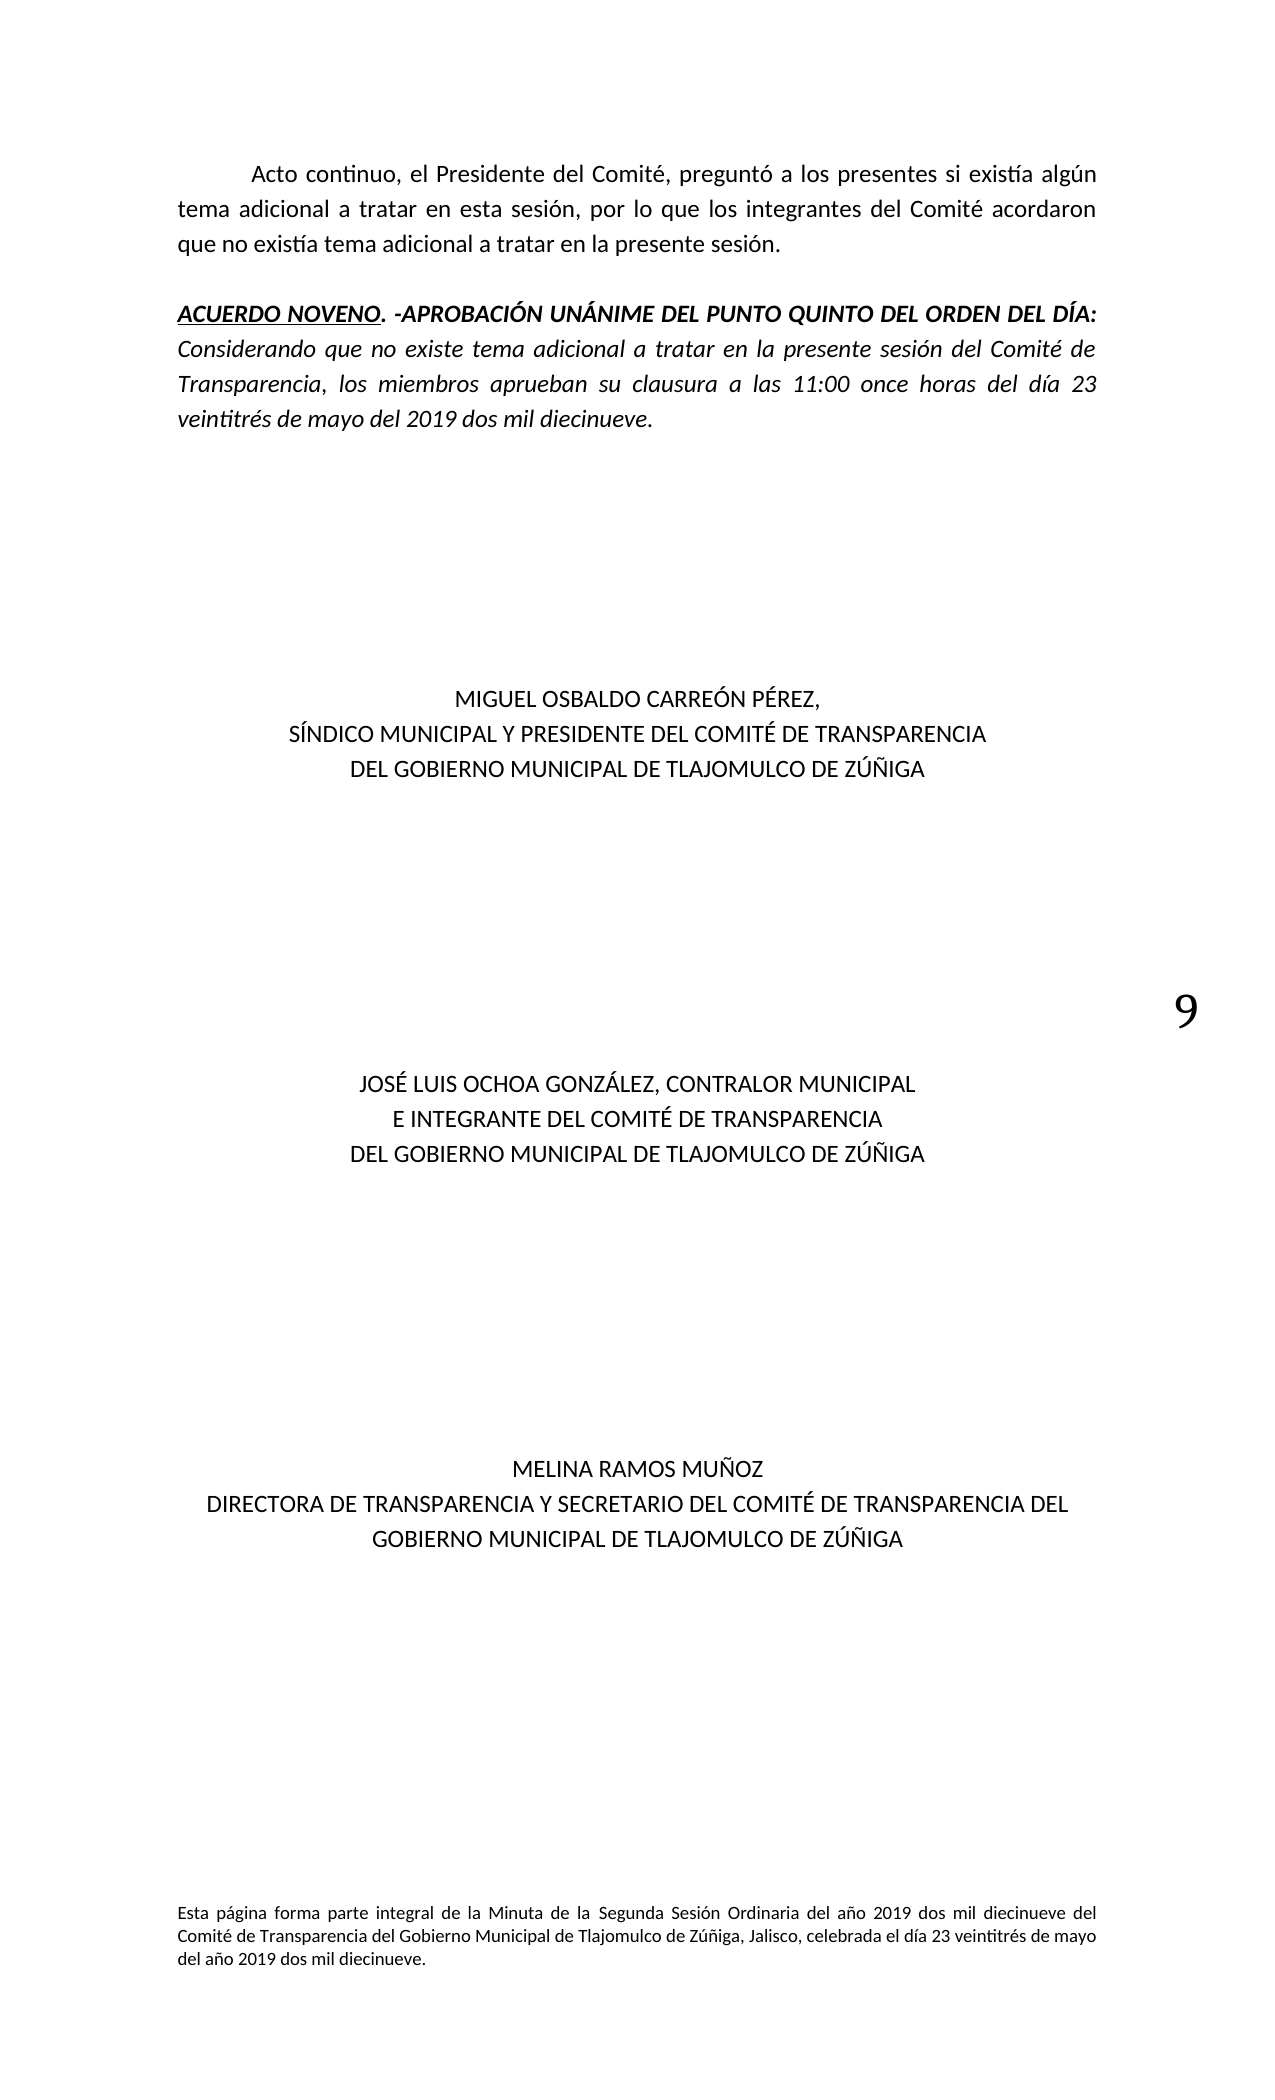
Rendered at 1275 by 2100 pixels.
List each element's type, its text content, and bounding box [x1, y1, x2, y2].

text DEL GOBIERNO MUNICIPAL DE TLAJOMULCO DE ZÚÑIGA [177, 753, 1098, 783]
text JOSÉ LUIS OCHOA GONZÁLEZ, CONTRALOR MUNICIPAL [177, 1068, 1098, 1098]
text Acto continuo, el Presidente del Comité, preguntó a los presentes si existía algún tema adicional a tratar en esta sesión, por lo que los integrantes del Comité acordaron que no existía tema adicional a tratar en la presente sesión. [177, 158, 1098, 258]
text MIGUEL OSBALDO CARREÓN PÉREZ, [177, 683, 1098, 713]
text MELINA RAMOS MUÑOZ [177, 1453, 1098, 1483]
text E INTEGRANTE DEL COMITÉ DE TRANSPARENCIA [177, 1103, 1098, 1133]
text ACUERDO NOVENO. -APROBACIÓN UNÁNIME DEL PUNTO QUINTO DEL ORDEN DEL DÍA: Considerando que no existe tema adicional a tratar en la presente sesión del Comité de Transparencia, los miembros aprueban su clausura a las 11:00 once horas del día 23 veintitrés de mayo del 2019 dos mil diecinueve. [177, 298, 1098, 433]
text DEL GOBIERNO MUNICIPAL DE TLAJOMULCO DE ZÚÑIGA [177, 1138, 1098, 1168]
text DIRECTORA DE TRANSPARENCIA Y SECRETARIO DEL COMITÉ DE TRANSPARENCIA DEL GOBIERNO MUNICIPAL DE TLAJOMULCO DE ZÚÑIGA [177, 1488, 1098, 1553]
text SÍNDICO MUNICIPAL Y PRESIDENTE DEL COMITÉ DE TRANSPARENCIA [177, 718, 1098, 748]
